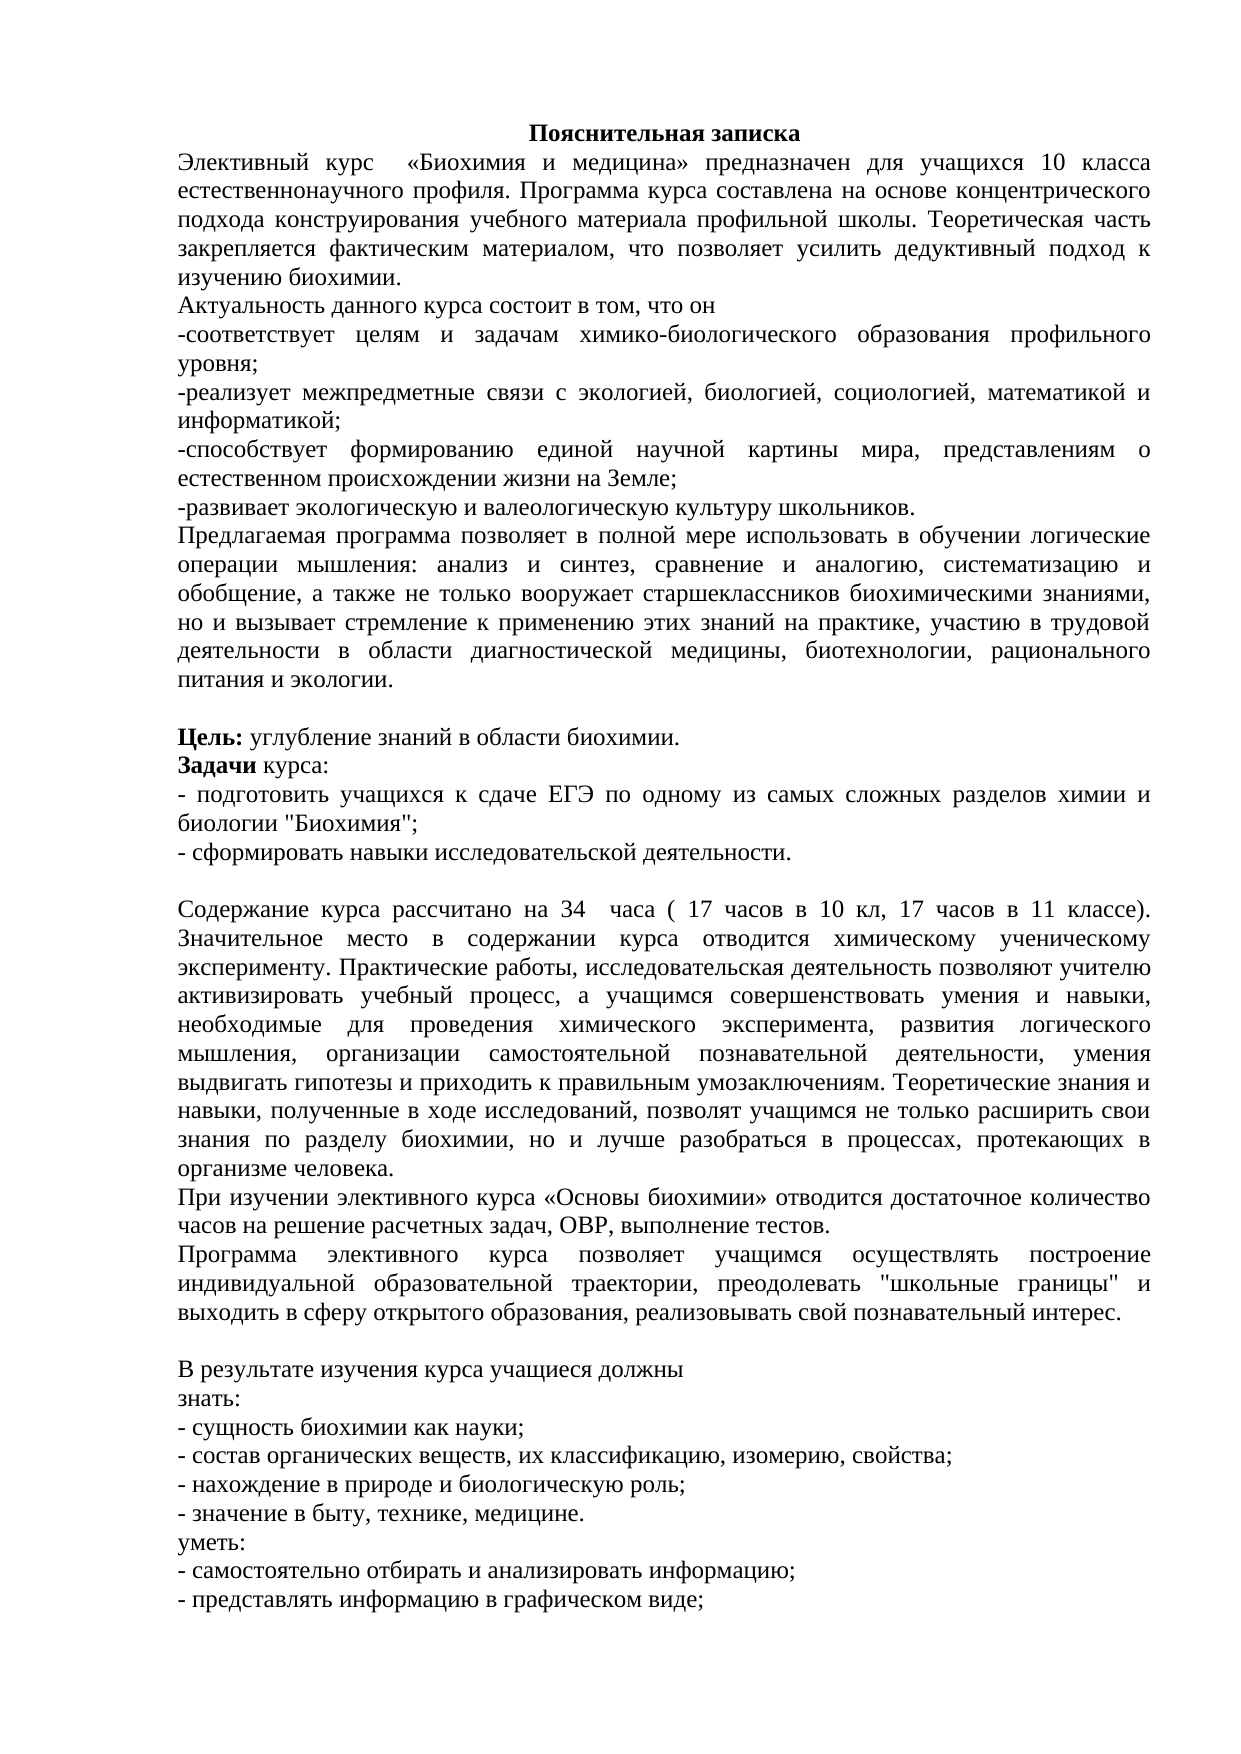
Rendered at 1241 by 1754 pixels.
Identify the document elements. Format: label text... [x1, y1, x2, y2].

text - представлять информацию в графическом виде; [177, 1584, 1152, 1613]
text При изучении элективного курса «Основы биохимии» отводится достаточное количество часов на решение расчетных задач, ОВР, выполнение тестов. [177, 1182, 1152, 1239]
text - самостоятельно отбирать и анализировать информацию; [177, 1556, 1152, 1584]
text - нахождение в природе и биологическую роль; [177, 1469, 1152, 1498]
text Предлагаемая программа позволяет в полной мере использовать в обучении логические операции мышления: анализ и синтез, сравнение и аналогию, систематизацию и обобщение, а также не только вооружает старшеклассников биохимическими знаниями, но и вызывает стремление к применению этих знаний на практике, участию в трудовой деятельности в области диагностической медицины, биотехнологии, рационального питания и экологии. [177, 521, 1152, 693]
text уметь: [177, 1527, 1152, 1556]
text -способствует формированию единой научной картины мира, представлениям о естественном происхождении жизни на Земле; [177, 434, 1152, 492]
text В результате изучения курса учащиеся должны [177, 1354, 1152, 1383]
text Пояснительная записка [177, 118, 1152, 147]
text знать: [177, 1383, 1152, 1412]
text - значение в быту, технике, медицине. [177, 1498, 1152, 1527]
text Задачи курса: [177, 751, 1152, 779]
text -соответствует целям и задачам химико-биологического образования профильного уровня; [177, 319, 1152, 377]
text Программа элективного курса позволяет учащимся осуществлять построение индивидуальной образовательной траектории, преодолевать "школьные границы" и выходить в сферу открытого образования, реализовывать свой познавательный интерес. [177, 1239, 1152, 1326]
text -реализует межпредметные связи с экологией, биологией, социологией, математикой и информатикой; [177, 377, 1152, 434]
text - сущность биохимии как науки; [177, 1412, 1152, 1441]
text Элективный курс «Биохимия и медицина» предназначен для учащихся 10 класса естественнонаучного профиля. Программа курса составлена на основе концентрического подхода конструирования учебного материала профильной школы. Теоретическая часть закрепляется фактическим материалом, что позволяет усилить дедуктивный подход к изучению биохимии. [177, 147, 1152, 291]
text Содержание курса рассчитано на 34 часа ( 17 часов в 10 кл, 17 часов в 11 классе). Значительное место в содержании курса отводится химическому ученическому эксперименту. Практические работы, исследовательская деятельность позволяют учителю активизировать учебный процесс, а учащимся совершенствовать умения и навыки, необходимые для проведения химического эксперимента, развития логического мышления, организации самостоятельной познавательной деятельности, умения выдвигать гипотезы и приходить к правильным умозаключениям. Теоретические знания и навыки, полученные в ходе исследований, позволят учащимся не только расширить свои знания по разделу биохимии, но и лучше разобраться в процессах, протекающих в организме человека. [177, 894, 1152, 1182]
text - подготовить учащихся к сдаче ЕГЭ по одному из самых сложных разделов химии и биологии "Биохимия"; [177, 779, 1152, 837]
text Цель: углубление знаний в области биохимии. [177, 722, 1152, 751]
text -развивает экологическую и валеологическую культуру школьников. [177, 492, 1152, 521]
text - сформировать навыки исследовательской деятельности. [177, 837, 1152, 866]
text Актуальность данного курса состоит в том, что он [177, 291, 1152, 319]
text - состав органических веществ, их классификацию, изомерию, свойства; [177, 1441, 1152, 1469]
